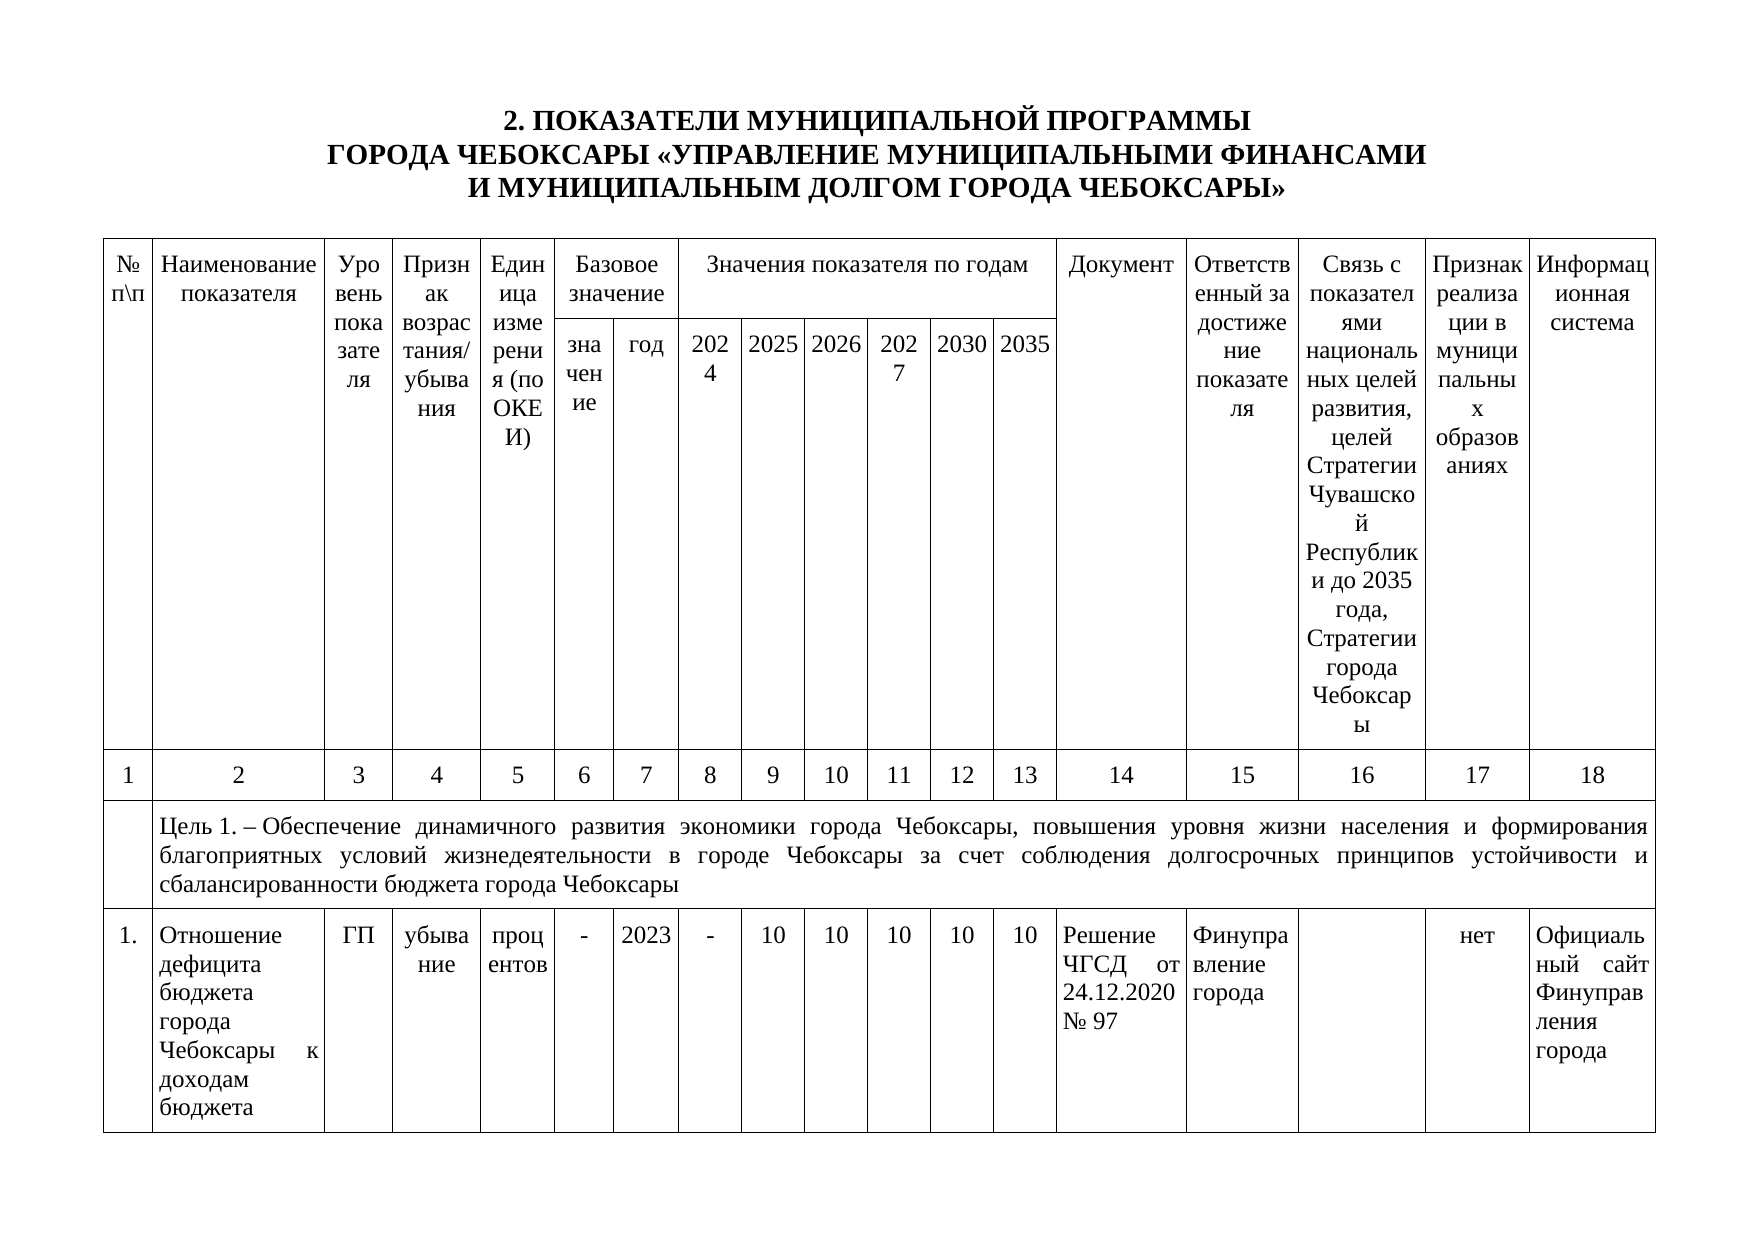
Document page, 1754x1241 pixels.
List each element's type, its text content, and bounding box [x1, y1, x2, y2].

table_cell ГП [325, 909, 392, 1132]
table_header Признак реализации в муниципальных образованиях [1426, 239, 1529, 749]
table_header Признак возрастания/убывания [393, 239, 480, 749]
table_header Базовое значение [555, 239, 678, 317]
table_cell 5 [481, 750, 554, 800]
table_cell значение [555, 319, 613, 749]
table_cell 2030 [931, 319, 993, 749]
table_cell 10 [994, 909, 1056, 1132]
table_header Связь с показателями национальных целей развития, целей Стратегии Чувашской Республики до 2035 года, Стратегии города Чебоксары [1299, 239, 1425, 749]
table_cell 2035 [994, 319, 1056, 749]
table_cell год [614, 319, 678, 749]
table_cell 4 [393, 750, 480, 800]
table_header Значения показателя по годам [679, 239, 1056, 317]
table_cell 9 [742, 750, 804, 800]
table_cell 2025 [742, 319, 804, 749]
table_header Документ [1057, 239, 1186, 749]
table_header Единица измерения (по ОКЕИ) [481, 239, 554, 749]
table_cell - [679, 909, 741, 1132]
table_cell 10 [931, 909, 993, 1132]
table_header Уровень показателя [325, 239, 392, 749]
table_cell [1057, 909, 1186, 1132]
table_cell 10 [805, 750, 867, 800]
table_cell 18 [1530, 750, 1655, 800]
text И МУНИЦИПАЛЬНЫМ ДОЛГОМ ГОРОДА ЧЕБОКСАРЫ» [118, 171, 1636, 204]
table_cell 2027 [868, 319, 930, 749]
table_header № п\п [104, 239, 152, 749]
table_cell 16 [1299, 750, 1425, 800]
table_cell 6 [555, 750, 613, 800]
table_cell - [555, 909, 613, 1132]
table_cell 2023 [614, 909, 678, 1132]
table_cell 14 [1057, 750, 1186, 800]
table_cell [104, 801, 152, 908]
table_cell процентов [481, 909, 554, 1132]
table_cell убывание [393, 909, 480, 1132]
table_cell 8 [679, 750, 741, 800]
table_cell 1 [104, 750, 152, 800]
table_header Ответственный за достижение показателя [1187, 239, 1298, 749]
table_header Наименование показателя [153, 239, 324, 749]
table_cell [1530, 909, 1655, 1132]
table_cell 10 [868, 909, 930, 1132]
table_cell 2 [153, 750, 324, 800]
table_cell 2026 [805, 319, 867, 749]
table_cell 1. [104, 909, 152, 1132]
table_cell 7 [614, 750, 678, 800]
table_cell 11 [868, 750, 930, 800]
table_cell [1299, 909, 1425, 1132]
table_cell Цель 1. – Обеспечение динамичного развития экономики города Чебоксары, повышения уровня жизни населения и формирования благоприятных условий жизнедеятельности в городе Чебоксары за счет соблюдения долгосрочных принципов устойчивости и сбалансированности бюджета города Чебоксары [153, 801, 1655, 908]
table_cell 3 [325, 750, 392, 800]
table_cell нет [1426, 909, 1529, 1132]
table_cell 2024 [679, 319, 741, 749]
table_cell 15 [1187, 750, 1298, 800]
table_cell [153, 909, 324, 1132]
table_header Информационная система [1530, 239, 1655, 749]
text 2. ПОКАЗАТЕЛИ МУНИЦИПАЛЬНОЙ ПРОГРАММЫ [118, 103, 1636, 137]
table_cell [1187, 909, 1298, 1132]
text ГОРОДА ЧЕБОКСАРЫ «УПРАВЛЕНИЕ МУНИЦИПАЛЬНЫМИ ФИНАНСАМИ [118, 137, 1636, 171]
table_cell 10 [742, 909, 804, 1132]
table_cell 10 [805, 909, 867, 1132]
table_cell 12 [931, 750, 993, 800]
table_cell 13 [994, 750, 1056, 800]
table_cell 17 [1426, 750, 1529, 800]
